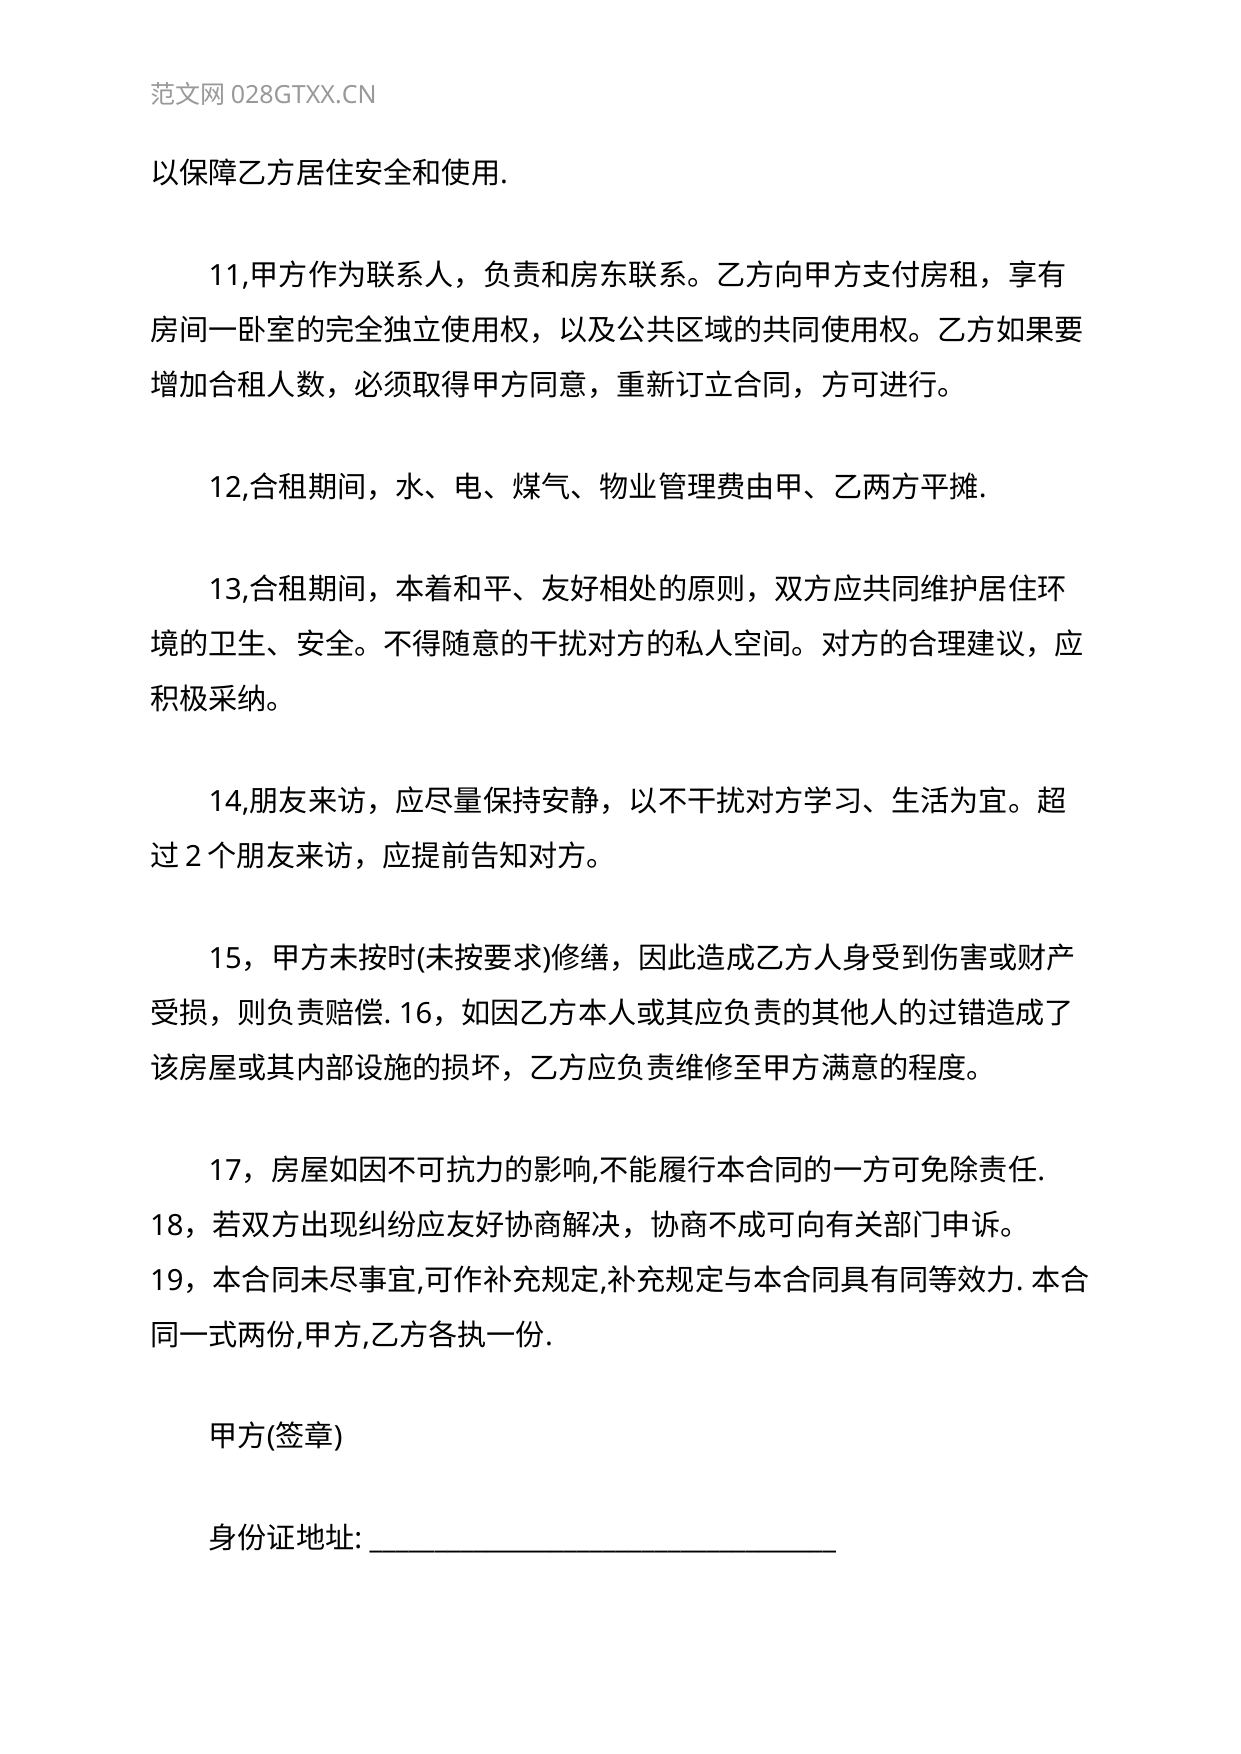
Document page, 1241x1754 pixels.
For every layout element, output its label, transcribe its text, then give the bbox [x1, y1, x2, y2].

text 11,甲方作为联系人，负责和房东联系。乙方向甲方支付房租，享有 房间一卧室的完全独立使用权，以及公共区域的共同使用权。乙方如果要增加合租人数，必须取得甲方同意，重新订立合同，方可进行。 [150, 252, 1090, 404]
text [150, 150, 1090, 192]
text 甲方(签章) [150, 1413, 1090, 1455]
text 身份证地址: ____________________________________ [150, 1515, 1090, 1557]
text 14,朋友来访，应尽量保持安静，以不干扰对方学习、生活为宜。超过2个朋友来访，应提前告知对方。 [150, 777, 1090, 875]
text 12,合租期间，水、电、煤气、物业管理费由甲、乙两方平摊. [150, 464, 1090, 506]
text 17，房屋如因不可抗力的影响,不能履行本合同的一方可免除责任. 18，若双方出现纠纷应友好协商解决，协商不成可向有关部门申诉。 19，本合同未尽事宜,可作补充规定,补充规定与本合同具有同等效力. 本合同一式两份,甲方,乙方各执一份. [150, 1146, 1090, 1353]
text 15，甲方未按时(未按要求)修缮，因此造成乙方人身受到伤害或财产受损，则负责赔偿. 16，如因乙方本人或其应负责的其他人的过错造成了该房屋或其内部设施的损坏，乙方应负责维修至甲方满意的程度。 [150, 934, 1090, 1087]
text 13,合租期间，本着和平、友好相处的原则，双方应共同维护居住环境的卫生、安全。不得随意的干扰对方的私人空间。对方的合理建议，应积极采纳。 [150, 566, 1090, 718]
